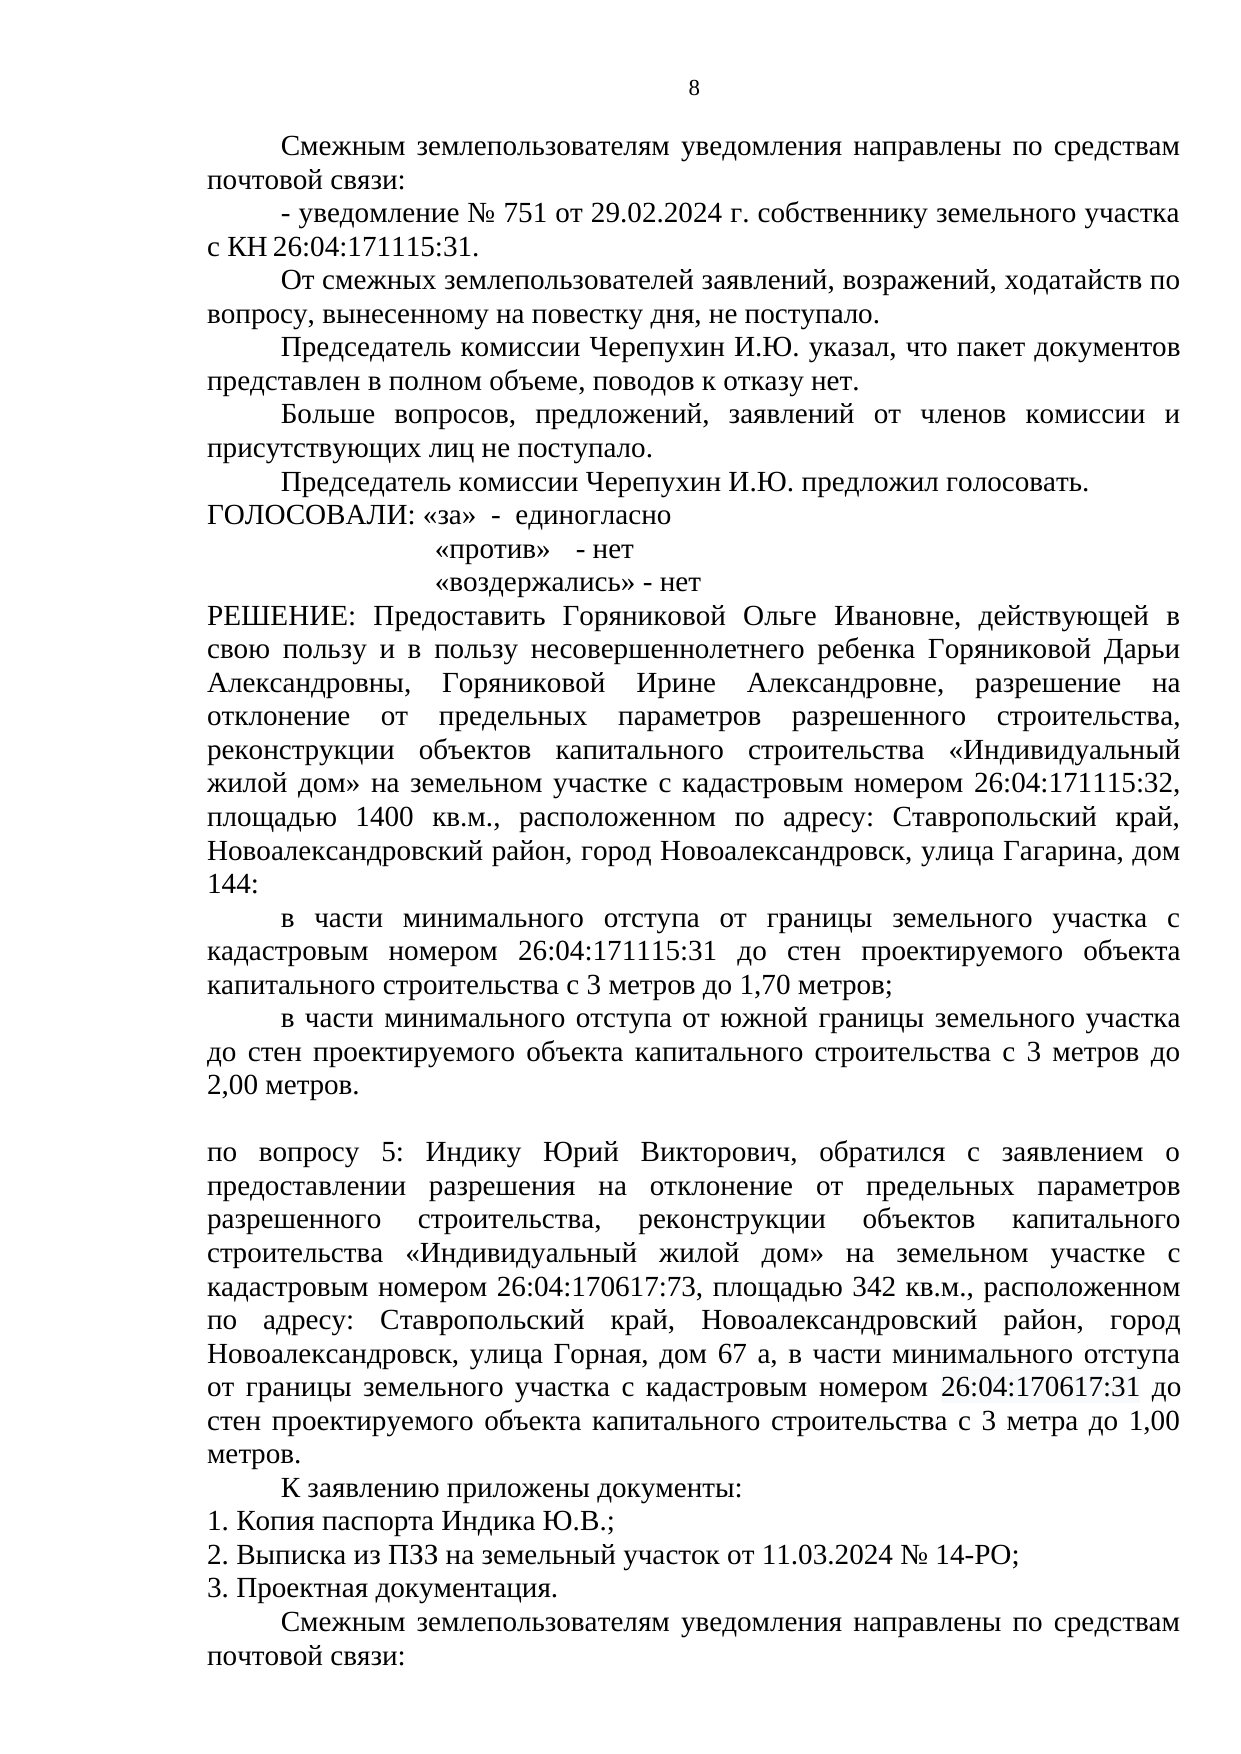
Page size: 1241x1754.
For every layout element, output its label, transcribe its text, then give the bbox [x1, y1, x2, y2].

text в части минимального отступа от южной границы земельного участка до стен проектируемого объекта капитального строительства с 3 метров до 2,00 метров. [207, 1000, 1181, 1101]
text по вопросу 5: Индику Юрий Викторович, обратился с заявлением о предоставлении разрешения на отклонение от предельных параметров разрешенного строительства, реконструкции объектов капитального строительства «Индивидуальный жилой дом» на земельном участке с кадастровым номером 26:04:170617:73, площадью 342 кв.м., расположенном по адресу: Ставропольский край, Новоалександровский район, город Новоалександровск, улица Горная, дом 67 а, в части минимального отступа от границы земельного участка с кадастровым номером 26:04:170617:31 до стен проектируемого объекта капитального строительства с 3 метра до 1,00 метров. [207, 1134, 1181, 1470]
text «против» - нет [207, 531, 1181, 564]
text РЕШЕНИЕ: Предоставить Горяниковой Ольге Ивановне, действующей в свою пользу и в пользу несовершеннолетнего ребенка Горяниковой Дарьи Александровны, Горяниковой Ирине Александровне, разрешение на отклонение от предельных параметров разрешенного строительства, реконструкции объектов капитального строительства «Индивидуальный жилой дом» на земельном участке с кадастровым номером 26:04:171115:32, площадью 1400 кв.м., расположенном по адресу: Ставропольский край, Новоалександровский район, город Новоалександровск, улица Гагарина, дом 144: [207, 598, 1181, 900]
text Больше вопросов, предложений, заявлений от членов комиссии и присутствующих лиц не поступало. [207, 397, 1181, 464]
text 2. Выписка из ПЗЗ на земельный участок от 11.03.2024 № 14-РО; [207, 1537, 1181, 1571]
text Смежным землепользователям уведомления направлены по средствам почтовой связи: [207, 128, 1181, 195]
text От смежных землепользователей заявлений, возражений, ходатайств по вопросу, вынесенному на повестку дня, не поступало. [207, 262, 1181, 329]
text Председатель комиссии Черепухин И.Ю. предложил голосовать. [207, 464, 1181, 497]
text 1. Копия паспорта Индика Ю.В.; [207, 1503, 1181, 1537]
text Смежным землепользователям уведомления направлены по средствам почтовой связи: [207, 1604, 1181, 1671]
text Председатель комиссии Черепухин И.Ю. указал, что пакет документов представлен в полном объеме, поводов к отказу нет. [207, 329, 1181, 397]
text - уведомление № 751 от 29.02.2024 г. собственнику земельного участка с КН 26:04:171115:31. [207, 195, 1181, 262]
text К заявлению приложены документы: [207, 1470, 1181, 1503]
text «воздержались» - нет [207, 564, 1181, 598]
text 3. Проектная документация. [207, 1571, 1181, 1604]
text в части минимального отступа от границы земельного участка с кадастровым номером 26:04:171115:31 до стен проектируемого объекта капитального строительства с 3 метров до 1,70 метров; [207, 900, 1181, 1000]
text ГОЛОСОВАЛИ: «за» - единогласно [207, 497, 1181, 531]
